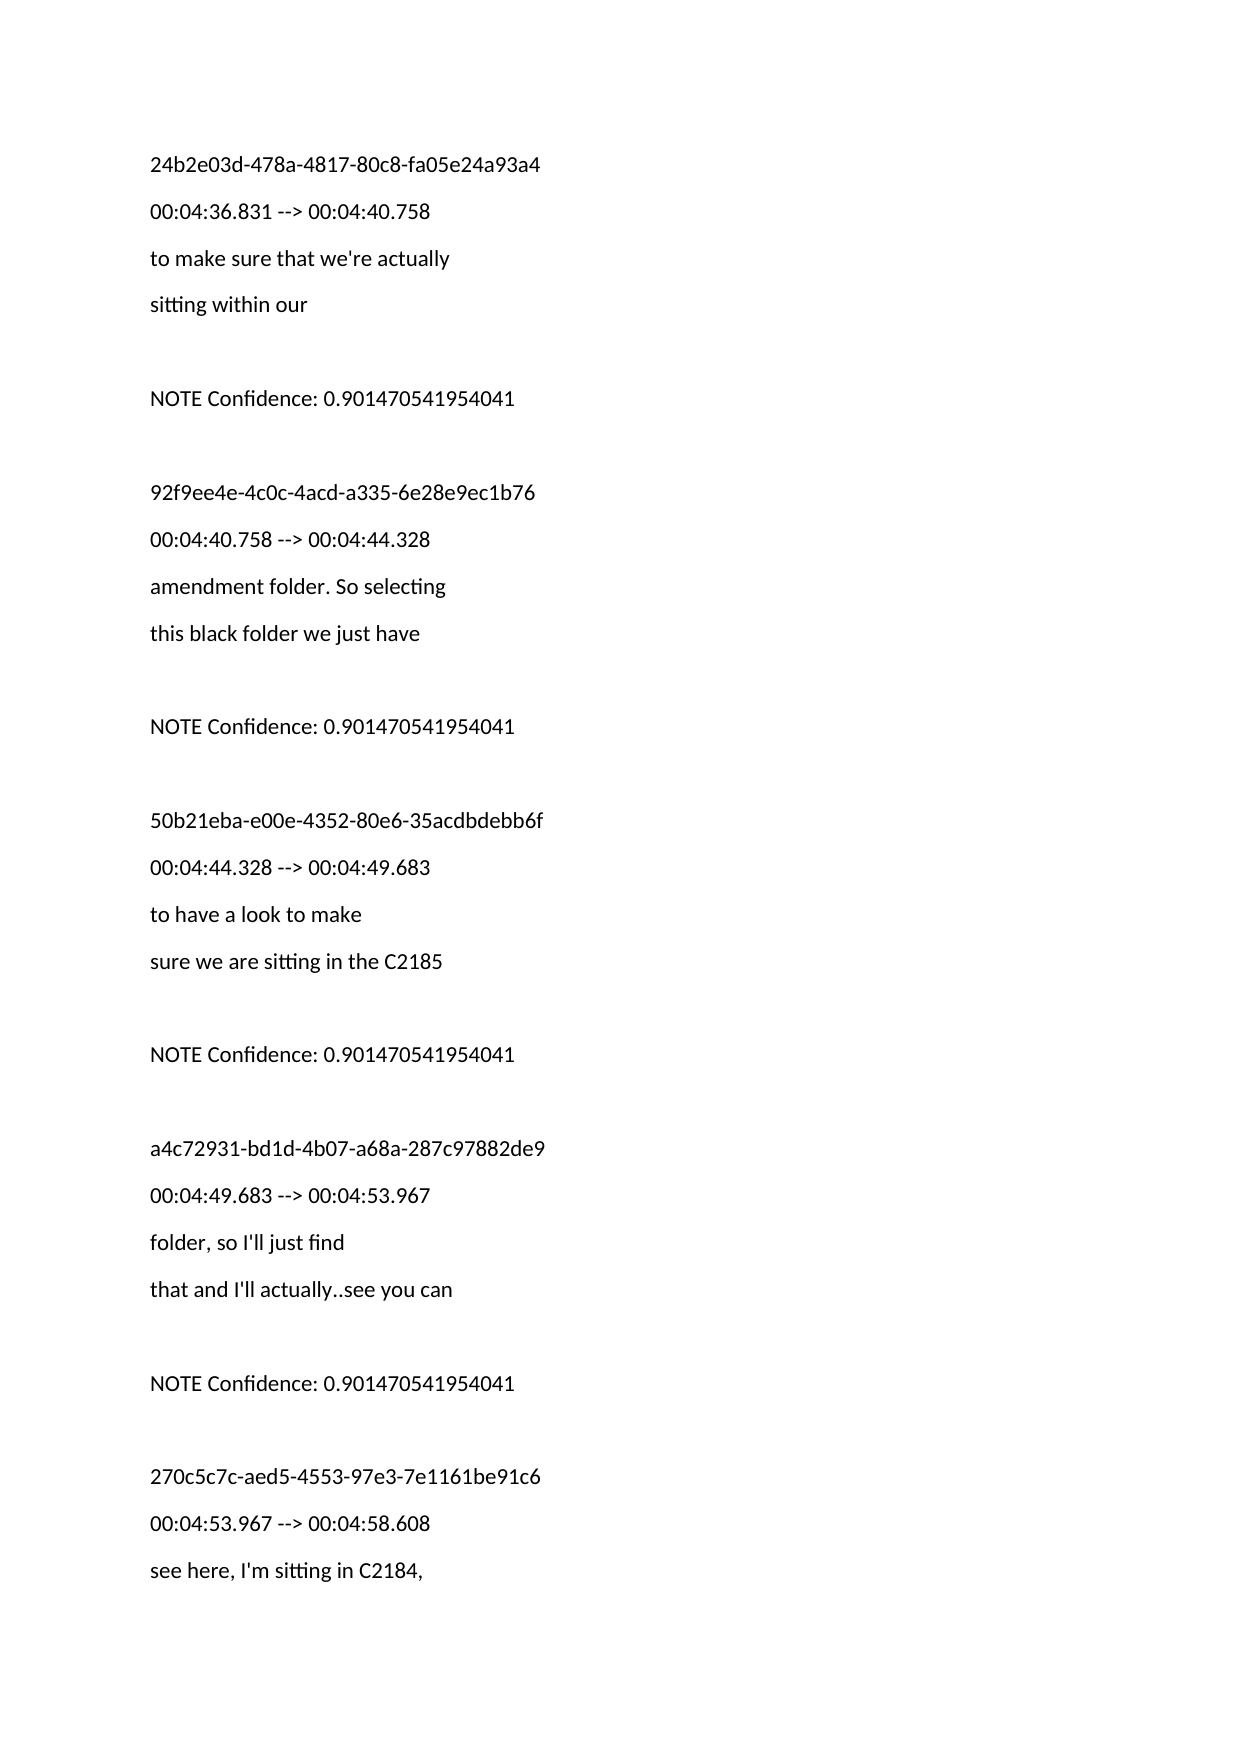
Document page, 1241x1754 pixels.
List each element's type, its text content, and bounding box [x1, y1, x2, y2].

text 00:04:53.967 --> 00:04:58.608 [150, 1509, 1090, 1537]
text NOTE Confidence: 0.901470541954041 [150, 712, 1090, 741]
text 00:04:36.831 --> 00:04:40.758 [150, 197, 1090, 225]
text 50b21eba-e00e-4352-80e6-35acdbdebb6f [150, 806, 1090, 834]
text 92f9ee4e-4c0c-4acd-a335-6e28e9ec1b76 [150, 478, 1090, 506]
text to have a look to make [150, 900, 1090, 928]
text see here, I'm sitting in C2184, [150, 1556, 1090, 1584]
text 00:04:40.758 --> 00:04:44.328 [150, 525, 1090, 553]
text to make sure that we're actually [150, 244, 1090, 272]
text sure we are sitting in the C2185 [150, 947, 1090, 975]
text 270c5c7c-aed5-4553-97e3-7e1161be91c6 [150, 1462, 1090, 1491]
text sitting within our [150, 291, 1090, 319]
text 24b2e03d-478a-4817-80c8-fa05e24a93a4 [150, 150, 1090, 178]
text NOTE Confidence: 0.901470541954041 [150, 1369, 1090, 1397]
text folder, so I'll just find [150, 1228, 1090, 1256]
text a4c72931-bd1d-4b07-a68a-287c97882de9 [150, 1134, 1090, 1162]
text 00:04:44.328 --> 00:04:49.683 [150, 853, 1090, 881]
text 00:04:49.683 --> 00:04:53.967 [150, 1181, 1090, 1209]
text amendment folder. So selecting [150, 572, 1090, 600]
text NOTE Confidence: 0.901470541954041 [150, 384, 1090, 412]
text NOTE Confidence: 0.901470541954041 [150, 1041, 1090, 1069]
text this black folder we just have [150, 619, 1090, 647]
text that and I'll actually..see you can [150, 1275, 1090, 1303]
